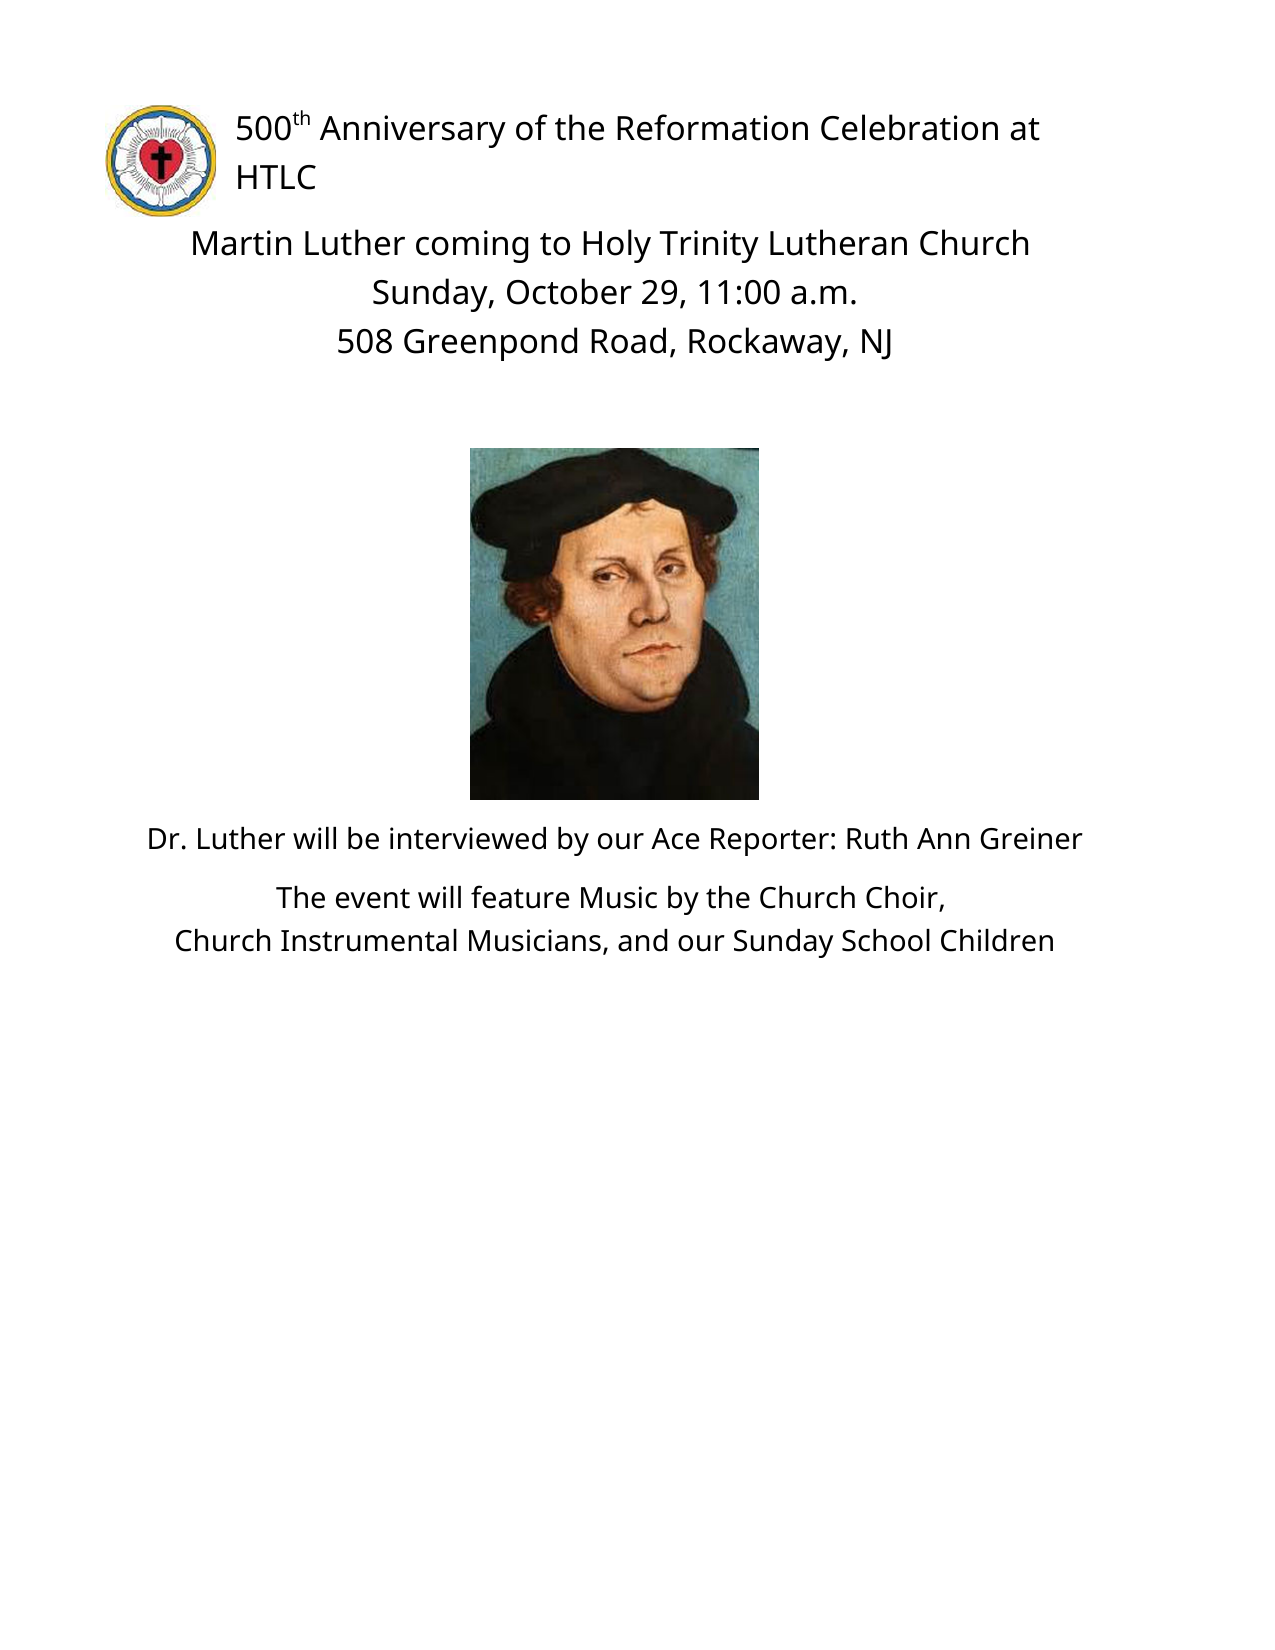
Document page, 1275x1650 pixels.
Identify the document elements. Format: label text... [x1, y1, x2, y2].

picture [470, 448, 759, 800]
text 500th Anniversary of the Reformation Celebration at HTLC [217, 105, 1125, 199]
picture [105, 105, 217, 217]
text The event will feature Music by the Church Choir, Church Instrumental Musicians, and our Sunday School Children [105, 878, 1125, 960]
text Martin Luther coming to Holy Trinity Lutheran Church Sunday, October 29, 11:00 a.m. 508 Greenpond Road, Rockaway, NJ [105, 219, 1125, 363]
text Dr. Luther will be interviewed by our Ace Reporter: Ruth Ann Greiner [105, 818, 1125, 858]
